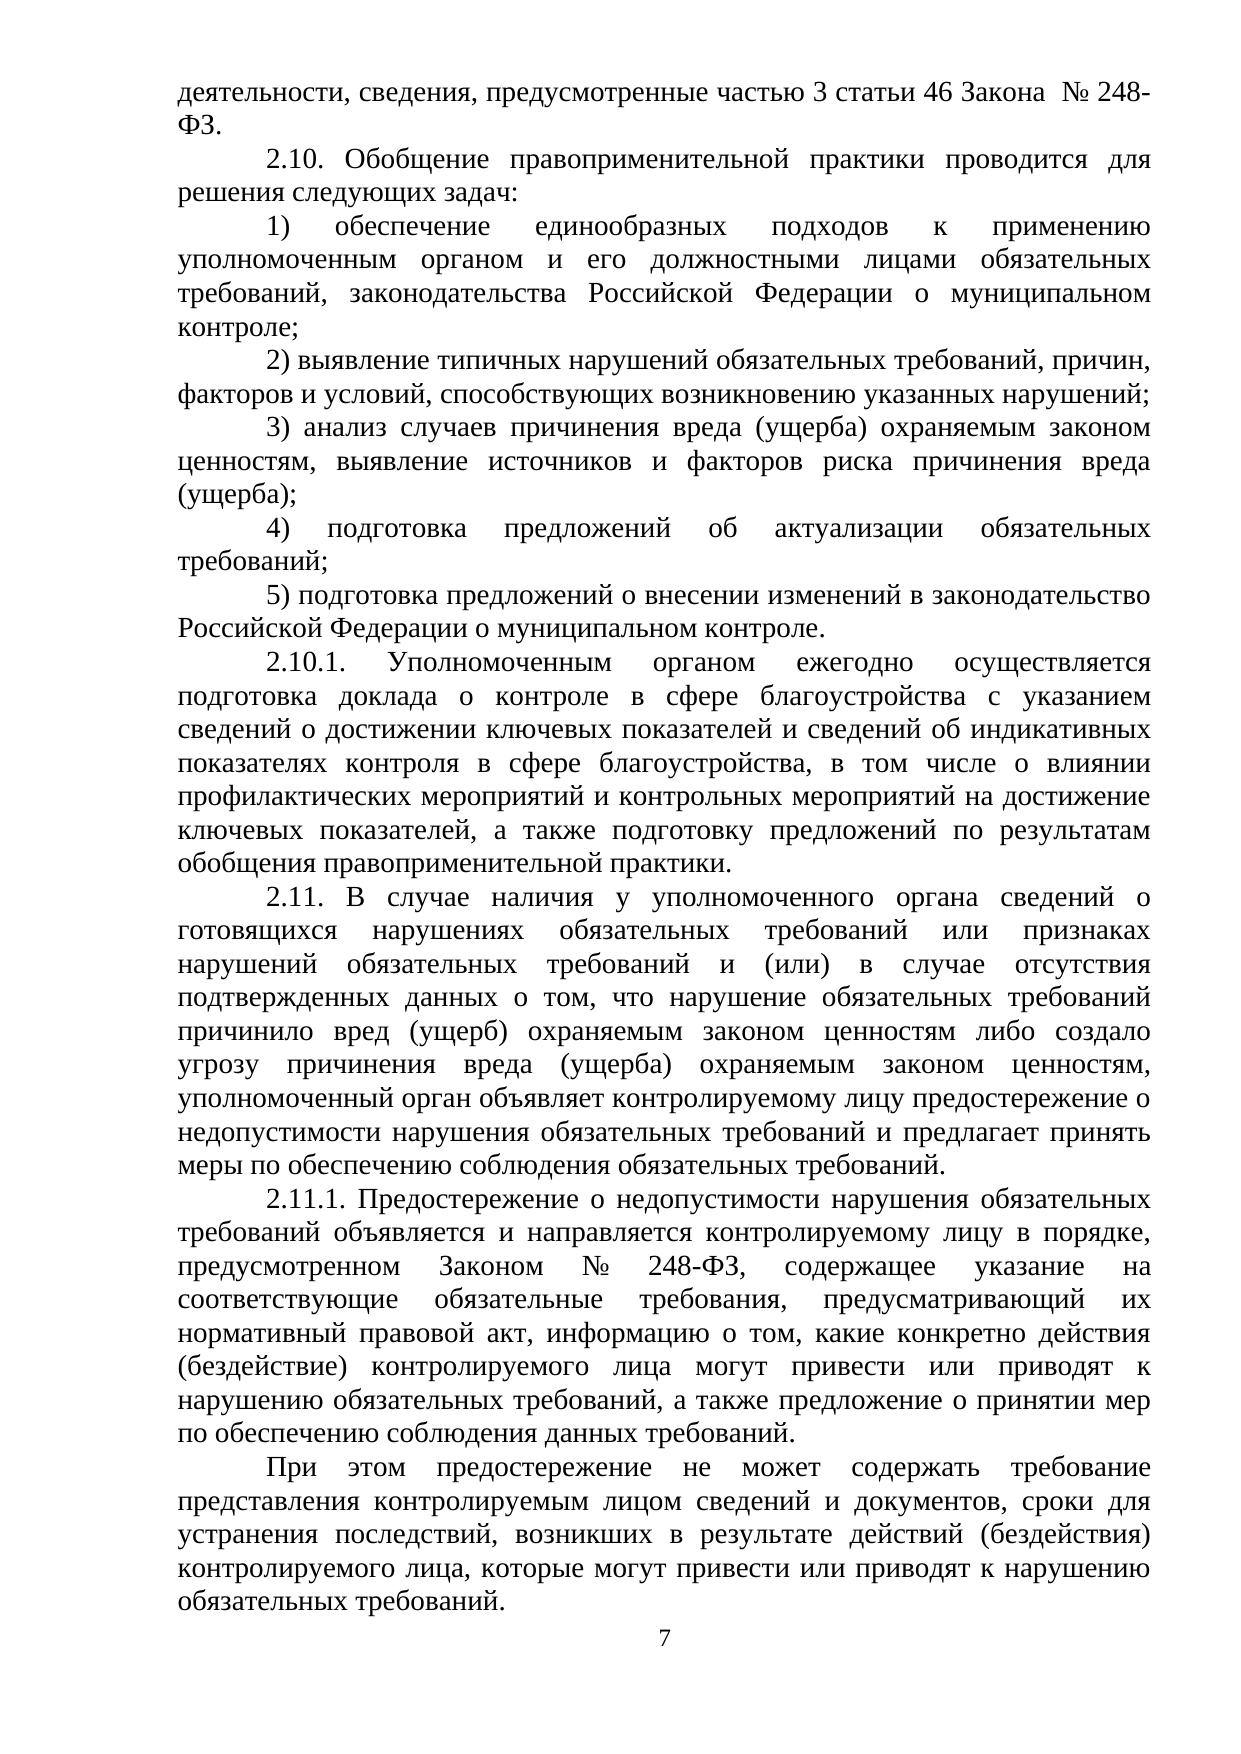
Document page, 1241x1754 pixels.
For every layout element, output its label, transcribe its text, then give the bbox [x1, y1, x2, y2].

text 1) обеспечение единообразных подходов к применению уполномоченным органом и его должностными лицами обязательных требований, законодательства Российской Федерации о муниципальном контроле; [177, 208, 1152, 342]
text 2.11.1. Предостережение о недопустимости нарушения обязательных требований объявляется и направляется контролируемому лицу в порядке, предусмотренном Законом № 248-ФЗ, содержащее указание на соответствующие обязательные требования, предусматривающий их нормативный правовой акт, информацию о том, какие конкретно действия (бездействие) контролируемого лица могут привести или приводят к нарушению обязательных требований, а также предложение о принятии мер по обеспечению соблюдения данных требований. [177, 1181, 1152, 1449]
text 4) подготовка предложений об актуализации обязательных требований; [177, 510, 1152, 577]
text При этом предостережение не может содержать требование представления контролируемым лицом сведений и документов, сроки для устранения последствий, возникших в результате действий (бездействия) контролируемого лица, которые могут привести или приводят к нарушению обязательных требований. [177, 1449, 1152, 1617]
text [177, 74, 1152, 141]
text 3) анализ случаев причинения вреда (ущерба) охраняемым законом ценностям, выявление источников и факторов риска причинения вреда (ущерба); [177, 409, 1152, 510]
text 2.11. В случае наличия у уполномоченного органа сведений о готовящихся нарушениях обязательных требований или признаках нарушений обязательных требований и (или) в случае отсутствия подтвержденных данных о том, что нарушение обязательных требований причинило вред (ущерб) охраняемым законом ценностям либо создало угрозу причинения вреда (ущерба) охраняемым законом ценностям, уполномоченный орган объявляет контролируемому лицу предостережение о недопустимости нарушения обязательных требований и предлагает принять меры по обеспечению соблюдения обязательных требований. [177, 879, 1152, 1181]
text 2) выявление типичных нарушений обязательных требований, причин, факторов и условий, способствующих возникновению указанных нарушений; [177, 342, 1152, 409]
text 2.10.1. Уполномоченным органом ежегодно осуществляется подготовка доклада о контроле в сфере благоустройства с указанием сведений о достижении ключевых показателей и сведений об индикативных показателях контроля в сфере благоустройства, в том числе о влиянии профилактических мероприятий и контрольных мероприятий на достижение ключевых показателей, а также подготовку предложений по результатам обобщения правоприменительной практики. [177, 644, 1152, 879]
text 2.10. Обобщение правоприменительной практики проводится для решения следующих задач: [177, 141, 1152, 208]
text 5) подготовка предложений о внесении изменений в законодательство Российской Федерации о муниципальном контроле. [177, 577, 1152, 644]
